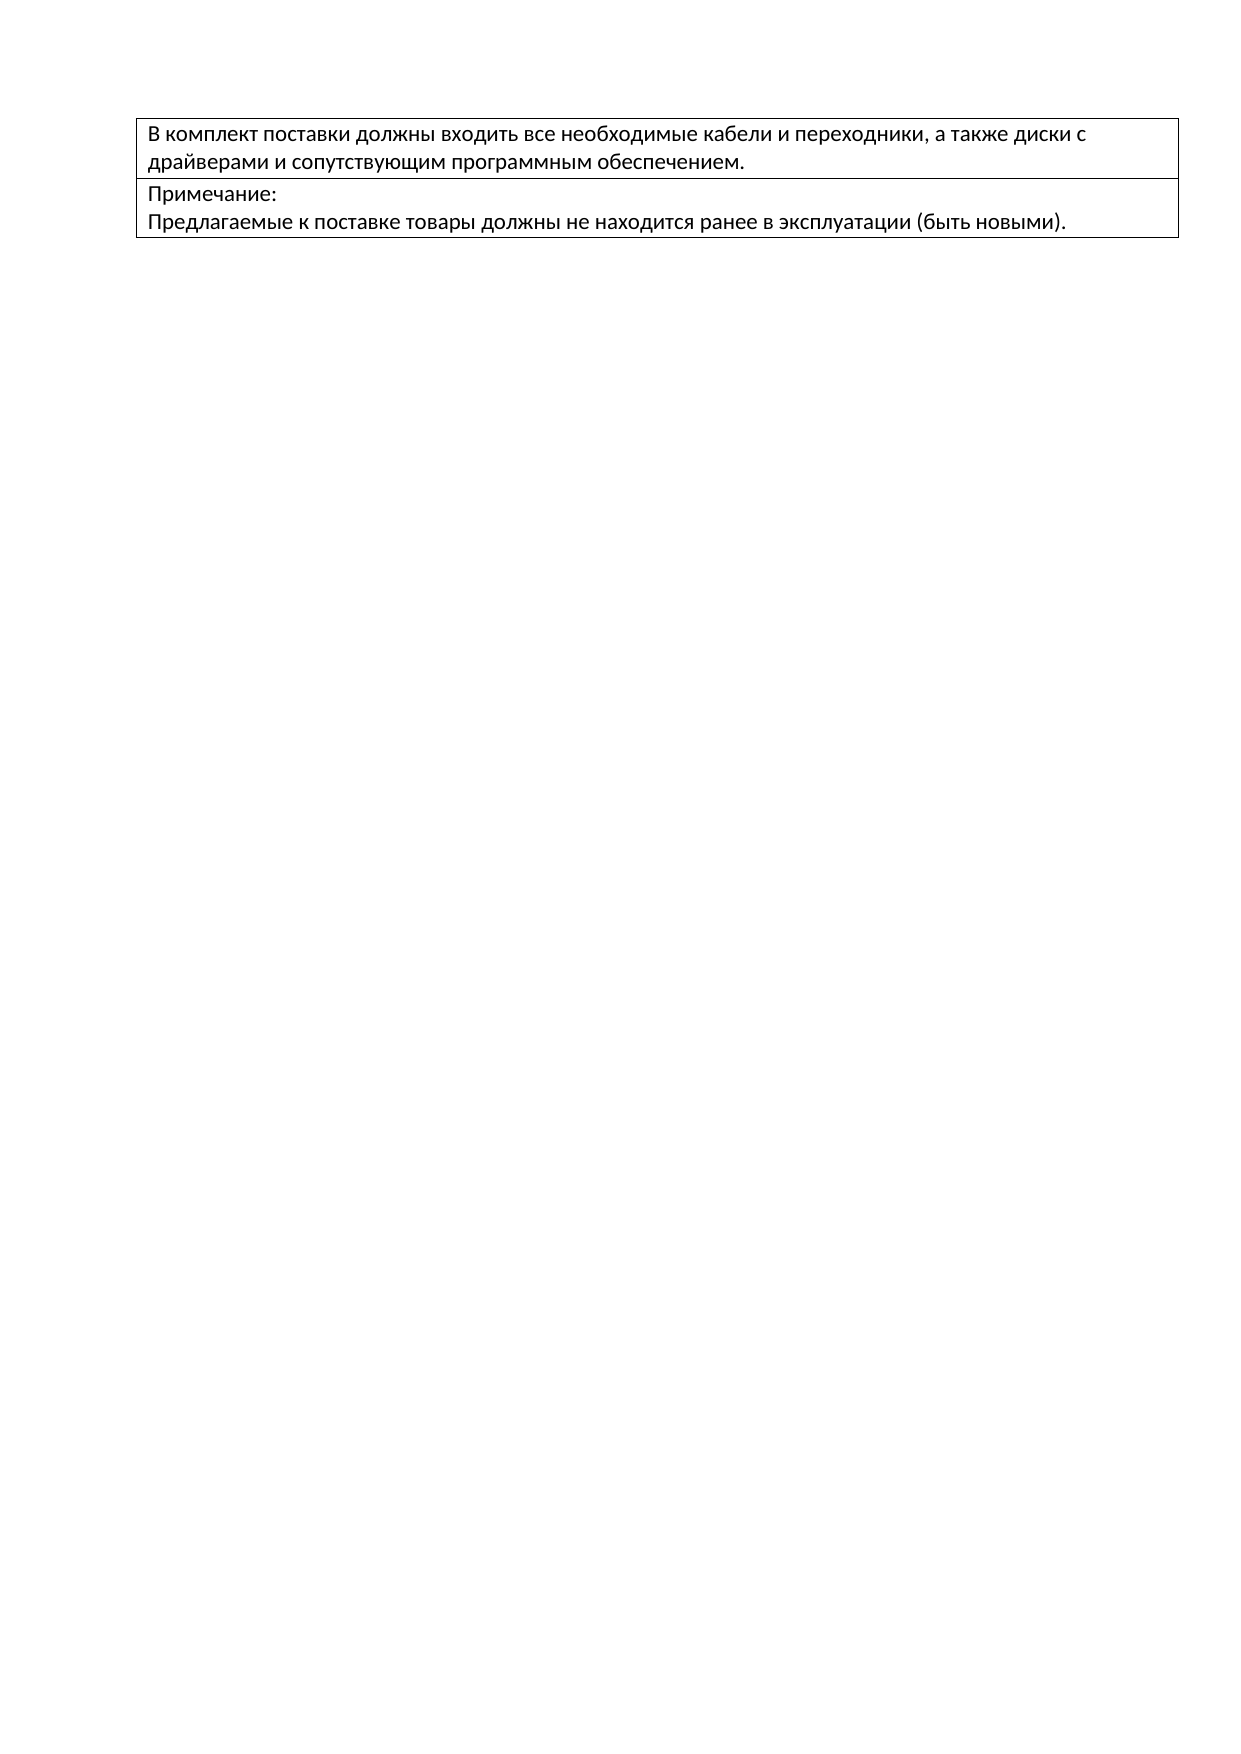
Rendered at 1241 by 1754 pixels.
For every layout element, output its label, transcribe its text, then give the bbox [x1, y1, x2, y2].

table_cell В комплект поставки должны входить все необходимые кабели и переходники, а также диски с драйверами и сопутствующим программным обеспечением. [137, 119, 1178, 178]
table_cell Примечание: Предлагаемые к поставке товары должны не находится ранее в эксплуатации (быть новыми). [137, 179, 1178, 237]
